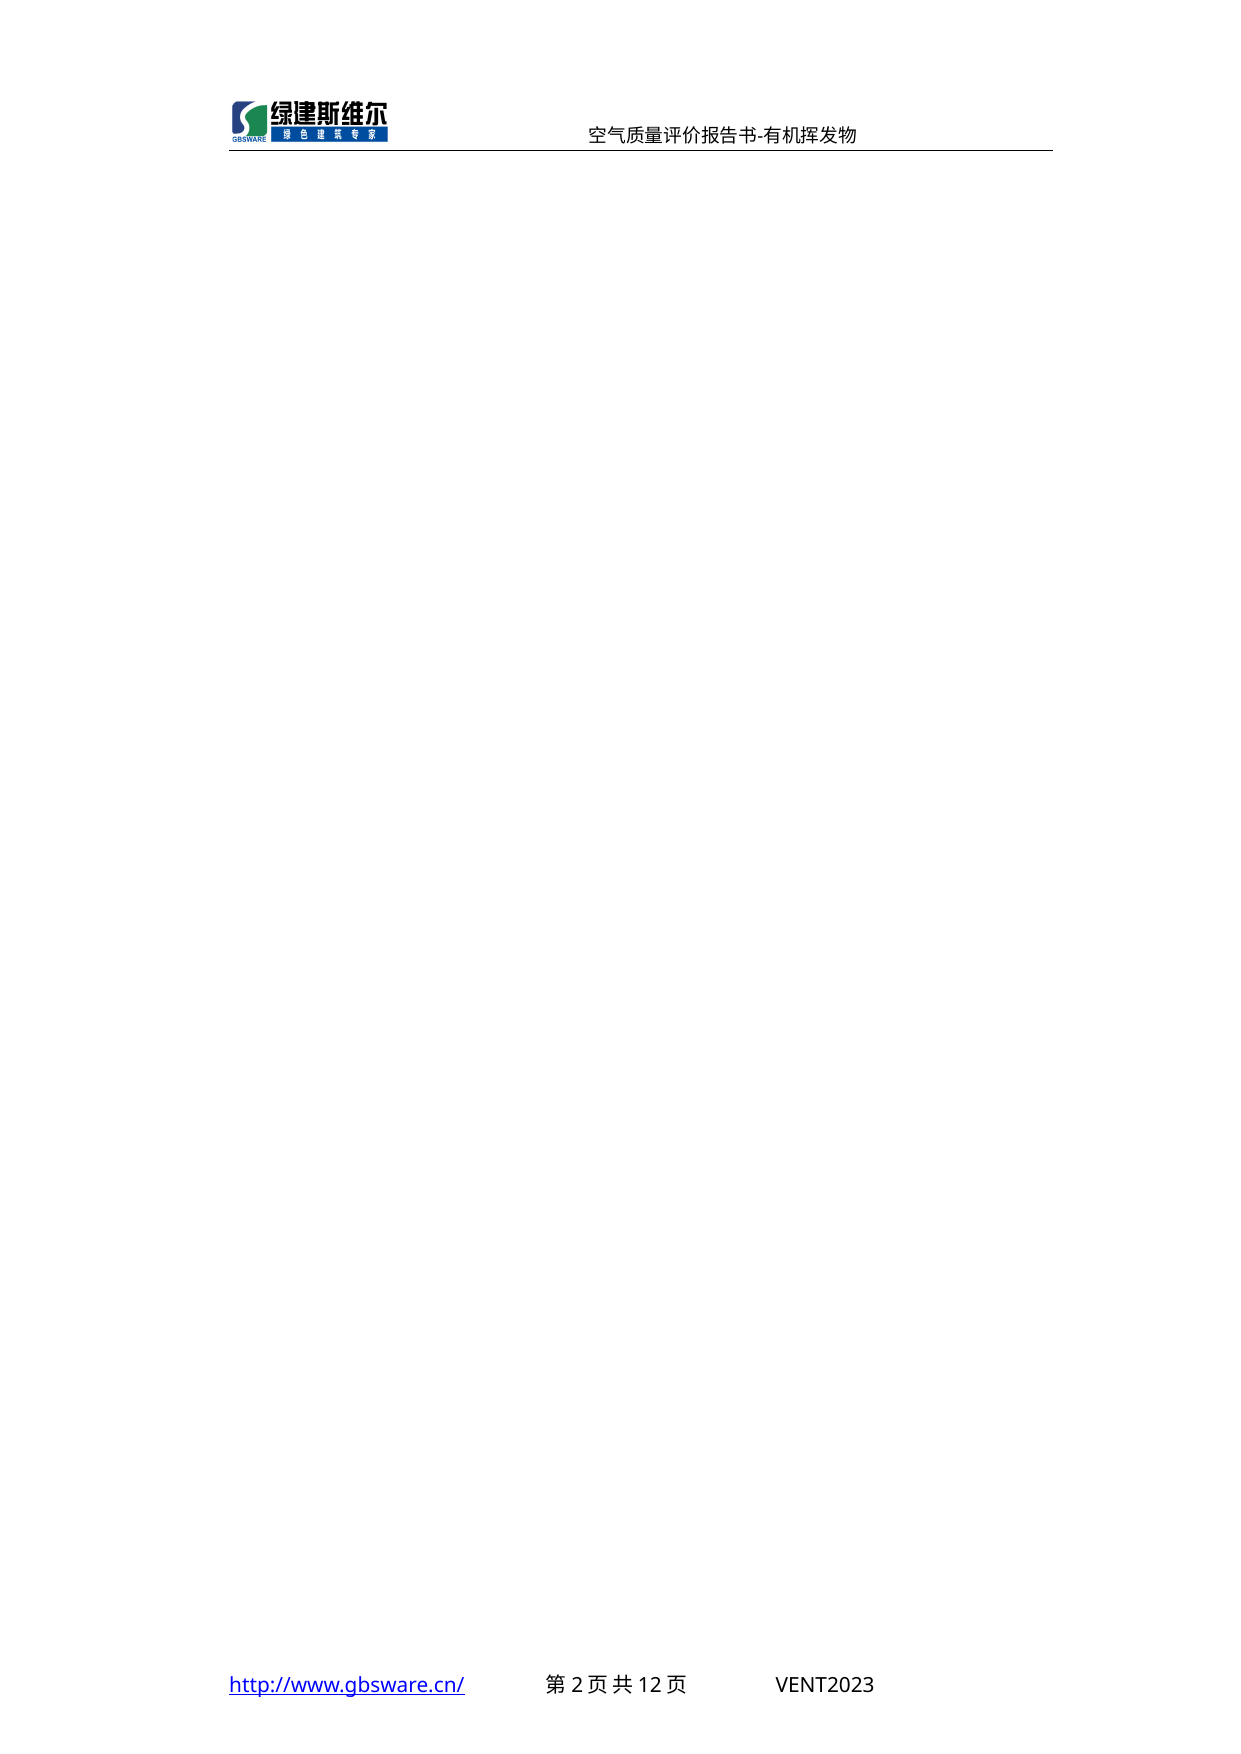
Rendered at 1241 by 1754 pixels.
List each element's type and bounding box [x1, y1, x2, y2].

picture [228, 101, 389, 143]
